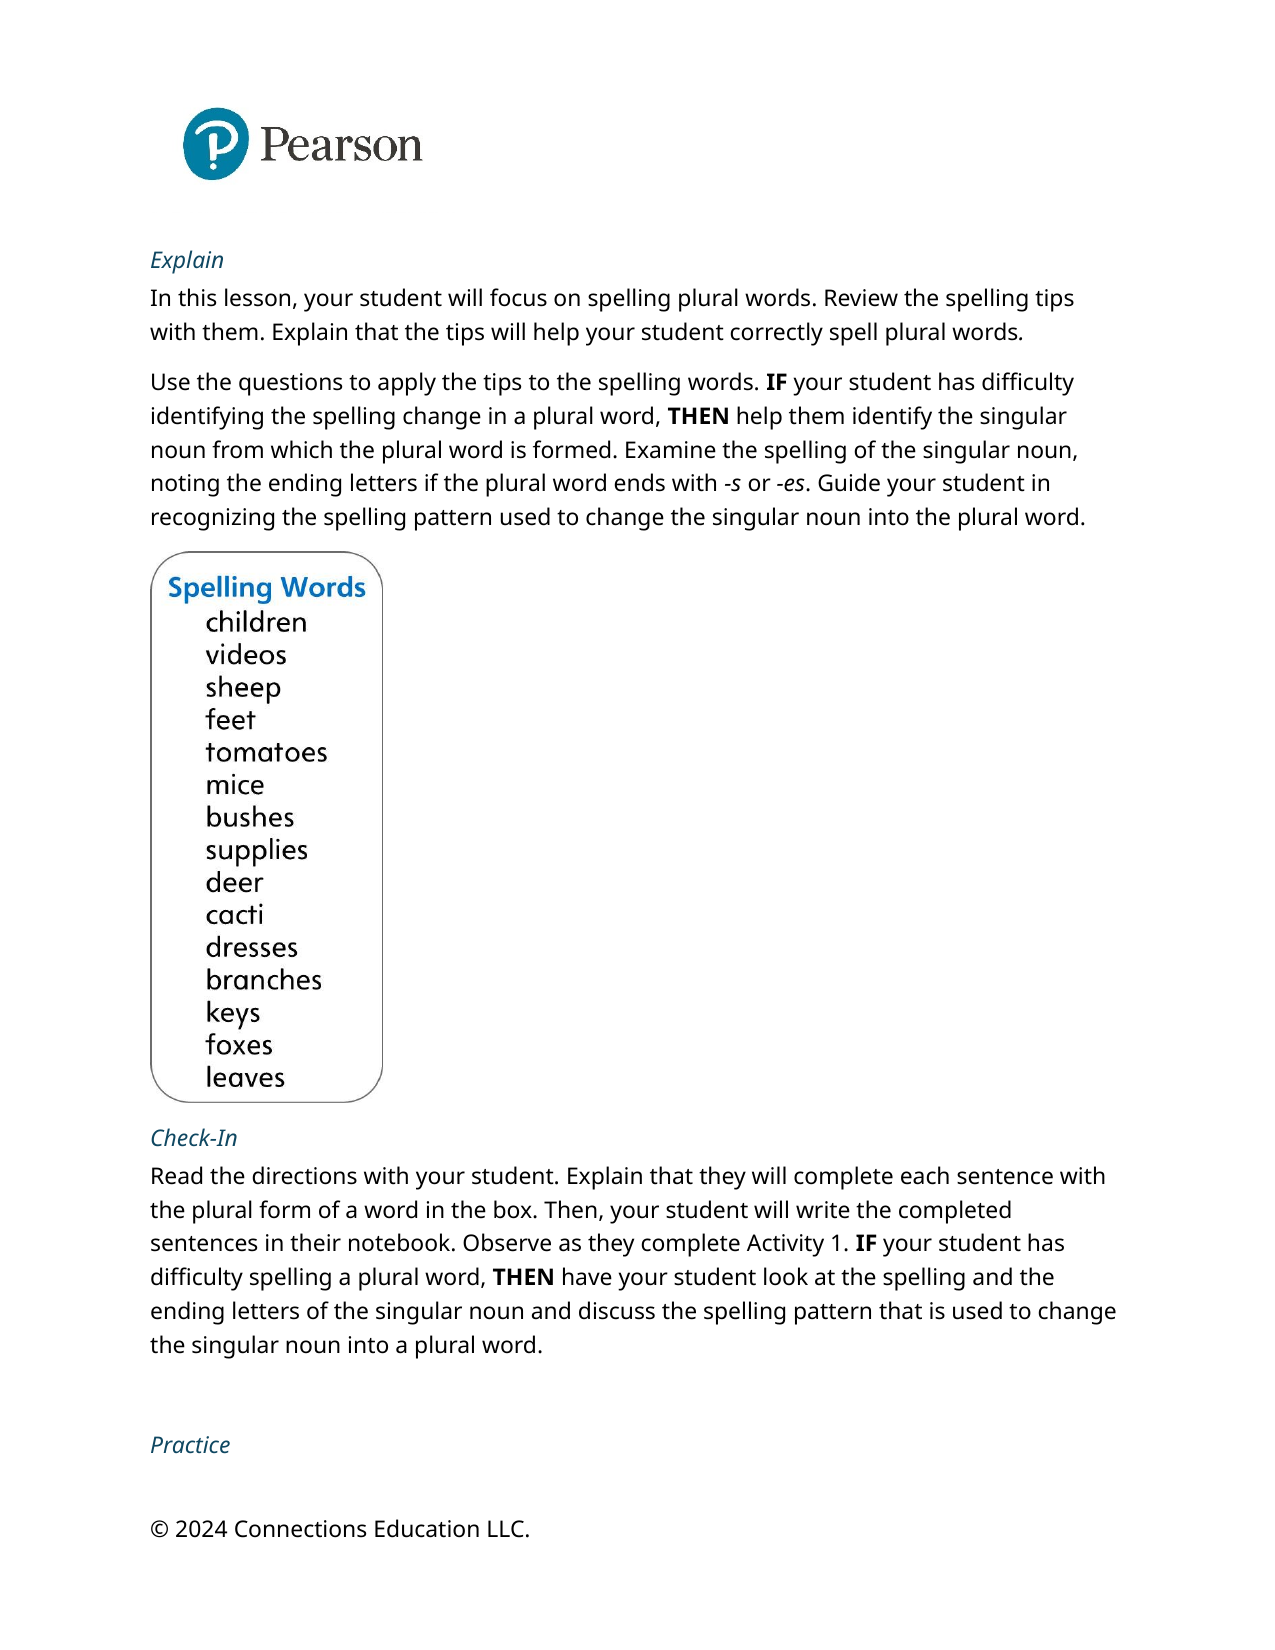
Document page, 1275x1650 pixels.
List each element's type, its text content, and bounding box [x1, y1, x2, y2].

list Use the questions to apply the tips to the spelling words. IF your student has difficulty identifying the spelling change in a plural word, THEN help them identify the singular noun from which the plural word is formed. Examine the spelling of the singular noun, noting the ending letters if the plural word ends with -s or -es. Guide your student in recognizing the spelling pattern used to change the singular noun into the plural word. [150, 366, 1125, 532]
text Read the directions with your student. Explain that they will complete each sentence with the plural form of a word in the box. Then, your student will write the completed sentences in their notebook. Observe as they complete Activity 1. IF your student has difficulty spelling a plural word, THEN have your student look at the spelling and the ending letters of the singular noun and discuss the spelling pattern that is used to change the singular noun into a plural word. [150, 1160, 1125, 1360]
picture [150, 551, 625, 1103]
subtitle Explain [150, 244, 1125, 275]
subtitle Check-In [150, 1122, 1125, 1153]
picture [150, 75, 455, 213]
list In this lesson, your student will focus on spelling plural words. Review the spelling tips with them. Explain that the tips will help your student correctly spell plural words. [150, 282, 1125, 347]
subtitle Practice [150, 1429, 1125, 1461]
